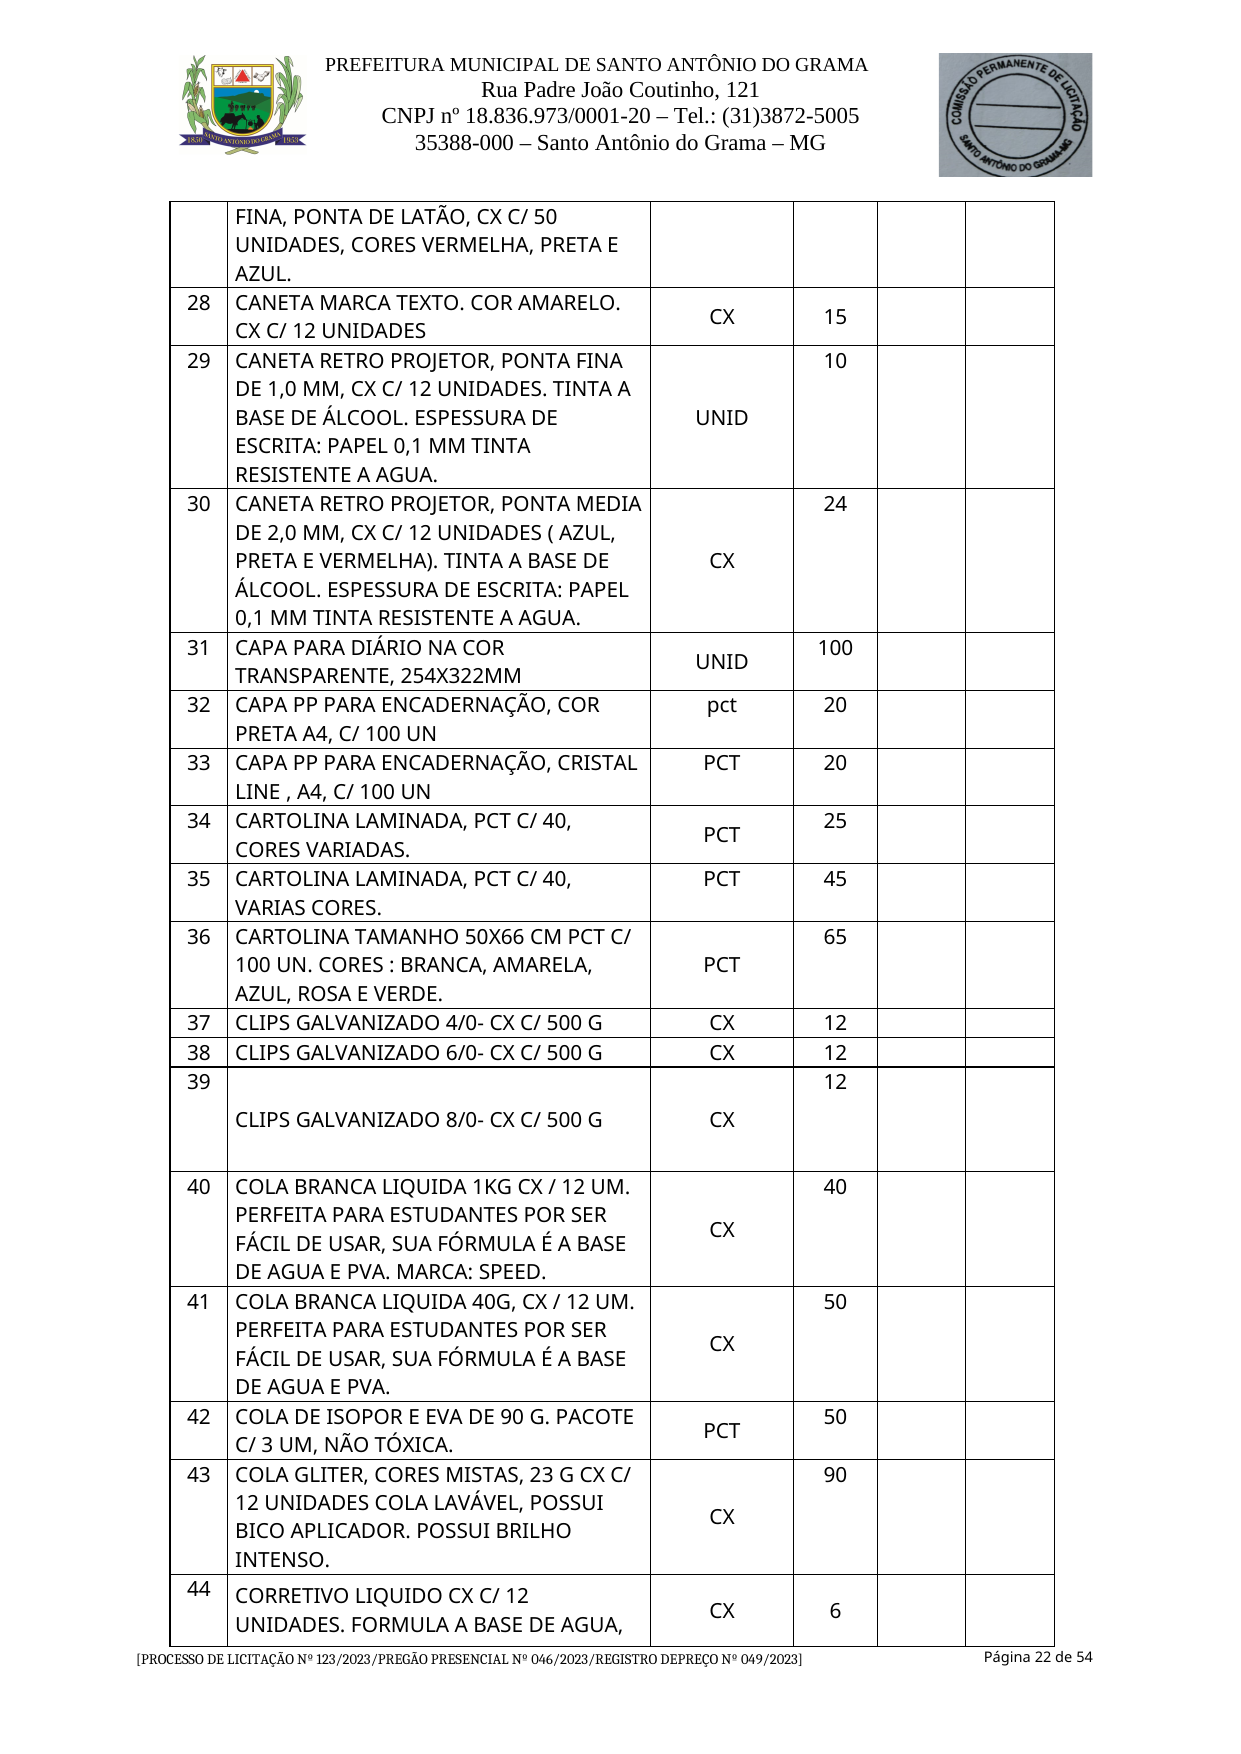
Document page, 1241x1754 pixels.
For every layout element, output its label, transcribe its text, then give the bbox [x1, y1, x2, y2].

table_cell [878, 1172, 965, 1286]
table_cell 38 [171, 1038, 227, 1066]
table_cell CARTOLINA TAMANHO 50X66 CM PCT C/ 100 UN. CORES : BRANCA, AMARELA, AZUL, ROSA E VERDE. [228, 922, 650, 1007]
table_cell 12 [794, 1068, 877, 1171]
table_cell [966, 288, 1054, 345]
table_cell CX [651, 1038, 793, 1066]
table_cell CANETA ESFEROGRÁFICA 0,7 ESCRITA FINA, PONTA DE LATÃO, CX C/ 50 UNIDADES, CORES VERMELHA, PRETA E AZUL. [228, 202, 650, 287]
table_cell [966, 864, 1054, 921]
table_cell COLA DE ISOPOR E EVA DE 90 G. PACOTE C/ 3 UM, NÃO TÓXICA. [228, 1402, 650, 1459]
table_cell CX [651, 288, 793, 345]
table_cell 41 [171, 1287, 227, 1401]
table_cell CX [651, 1287, 793, 1401]
table_cell CANETA MARCA TEXTO. COR AMARELO. CX C/ 12 UNIDADES [228, 288, 650, 345]
table_cell CX [651, 489, 793, 632]
table_cell CANETA RETRO PROJETOR, PONTA MEDIA DE 2,0 MM, CX C/ 12 UNIDADES ( AZUL, PRETA E VERMELHA). TINTA A BASE DE ÁLCOOL. ESPESSURA DE ESCRITA: PAPEL 0,1 MM TINTA RESISTENTE A AGUA. [228, 489, 650, 632]
table_cell [966, 633, 1054, 689]
table_cell 50 [794, 1402, 877, 1459]
table_cell [966, 1172, 1054, 1286]
table_cell 42 [171, 1402, 227, 1459]
table_cell [966, 1287, 1054, 1401]
table_cell [878, 633, 965, 689]
table_cell CANETA RETRO PROJETOR, PONTA FINA DE 1,0 MM, CX C/ 12 UNIDADES. TINTA A BASE DE ÁLCOOL. ESPESSURA DE ESCRITA: PAPEL 0,1 MM TINTA RESISTENTE A AGUA. [228, 346, 650, 488]
table_cell [966, 1460, 1054, 1573]
table_cell 29 [171, 346, 227, 488]
table_cell PCT [651, 749, 793, 805]
table_cell 33 [171, 749, 227, 805]
table_cell [966, 1009, 1054, 1037]
table_cell COLA BRANCA LIQUIDA 1KG CX / 12 UM. PERFEITA PARA ESTUDANTES POR SER FÁCIL DE USAR, SUA FÓRMULA É A BASE DE AGUA E PVA. MARCA: SPEED. [228, 1172, 650, 1286]
table_cell 12 [794, 1038, 877, 1066]
table_cell CX [651, 1575, 793, 1646]
table_cell CARTOLINA LAMINADA, PCT C/ 40, CORES VARIADAS. [228, 806, 650, 863]
table_cell [878, 1402, 965, 1459]
table_cell [966, 749, 1054, 805]
table_cell 20 [794, 691, 877, 747]
table_cell CAPA PP PARA ENCADERNAÇÃO, CRISTAL LINE , A4, C/ 100 UN [228, 749, 650, 805]
table_cell [966, 202, 1054, 287]
table_cell 53 [794, 202, 877, 287]
table_cell [878, 749, 965, 805]
table_cell 37 [171, 1009, 227, 1037]
table_cell 50 [794, 1287, 877, 1401]
table_cell 34 [171, 806, 227, 863]
table_cell 27 [171, 202, 227, 287]
table_cell [878, 806, 965, 863]
table_cell 6 [794, 1575, 877, 1646]
table_cell CX [651, 1460, 793, 1573]
table_cell [878, 1287, 965, 1401]
table_cell 100 [794, 633, 877, 689]
table_cell PCT [651, 922, 793, 1007]
table_cell CLIPS GALVANIZADO 6/0- CX C/ 500 G [228, 1038, 650, 1066]
table_cell [878, 1038, 965, 1066]
table_cell [966, 691, 1054, 747]
table_cell [878, 864, 965, 921]
table_cell [878, 691, 965, 747]
table_cell 30 [171, 489, 227, 632]
table_cell [878, 489, 965, 632]
table_cell 24 [794, 489, 877, 632]
table_cell [878, 1009, 965, 1037]
table_cell 43 [171, 1460, 227, 1573]
table_cell pct [651, 691, 793, 747]
table_cell [878, 346, 965, 488]
table_cell [966, 1038, 1054, 1066]
table_cell 12 [794, 1009, 877, 1037]
table_cell [966, 922, 1054, 1007]
table_cell 36 [171, 922, 227, 1007]
table_cell [966, 346, 1054, 488]
table_cell 35 [171, 864, 227, 921]
table_cell [878, 202, 965, 287]
table_cell CX [651, 1068, 793, 1171]
table_cell CX [651, 202, 793, 287]
table_cell [966, 806, 1054, 863]
table_cell [966, 1575, 1054, 1646]
table_cell 10 [794, 346, 877, 488]
table_cell CX [651, 1009, 793, 1037]
table_cell CLIPS GALVANIZADO 4/0- CX C/ 500 G [228, 1009, 650, 1037]
table_cell [878, 1068, 965, 1171]
table_cell COLA BRANCA LIQUIDA 40G, CX / 12 UM. PERFEITA PARA ESTUDANTES POR SER FÁCIL DE USAR, SUA FÓRMULA É A BASE DE AGUA E PVA. [228, 1287, 650, 1401]
table_cell UNID [651, 633, 793, 689]
table_cell 40 [171, 1172, 227, 1286]
table_cell 25 [794, 806, 877, 863]
table_cell [878, 288, 965, 345]
table_cell [966, 1068, 1054, 1171]
table_cell CORRETIVO LIQUIDO CX C/ 12 UNIDADES. FORMULA A BASE DE AGUA, SEM ODOR. FRASCO 18 ML. [228, 1575, 650, 1646]
table_cell CAPA PARA DIÁRIO NA COR TRANSPARENTE, 254X322MM [228, 633, 650, 689]
picture [178, 55, 307, 155]
table_cell 65 [794, 922, 877, 1007]
table_cell 44 [171, 1575, 227, 1646]
table_cell UNID [651, 346, 793, 488]
table_cell PCT [651, 1402, 793, 1459]
table_cell PCT [651, 806, 793, 863]
table_cell CLIPS GALVANIZADO 8/0- CX C/ 500 G [228, 1068, 650, 1171]
table_cell 20 [794, 749, 877, 805]
table_cell 40 [794, 1172, 877, 1286]
table_cell 32 [171, 691, 227, 747]
table_cell [878, 1460, 965, 1573]
table_cell CAPA PP PARA ENCADERNAÇÃO, COR PRETA A4, C/ 100 UN [228, 691, 650, 747]
table_cell [878, 1575, 965, 1646]
picture [938, 53, 1093, 177]
table_cell 28 [171, 288, 227, 345]
table_cell [966, 489, 1054, 632]
table_cell 31 [171, 633, 227, 689]
table_cell 90 [794, 1460, 877, 1573]
table_cell [966, 1402, 1054, 1459]
table_cell CX [651, 1172, 793, 1286]
table_cell PCT [651, 864, 793, 921]
table_cell 15 [794, 288, 877, 345]
table_cell 45 [794, 864, 877, 921]
table_cell COLA GLITER, CORES MISTAS, 23 G CX C/ 12 UNIDADES COLA LAVÁVEL, POSSUI BICO APLICADOR. POSSUI BRILHO INTENSO. [228, 1460, 650, 1573]
table_cell 39 [171, 1068, 227, 1171]
table_cell CARTOLINA LAMINADA, PCT C/ 40, VARIAS CORES. [228, 864, 650, 921]
table_cell [878, 922, 965, 1007]
